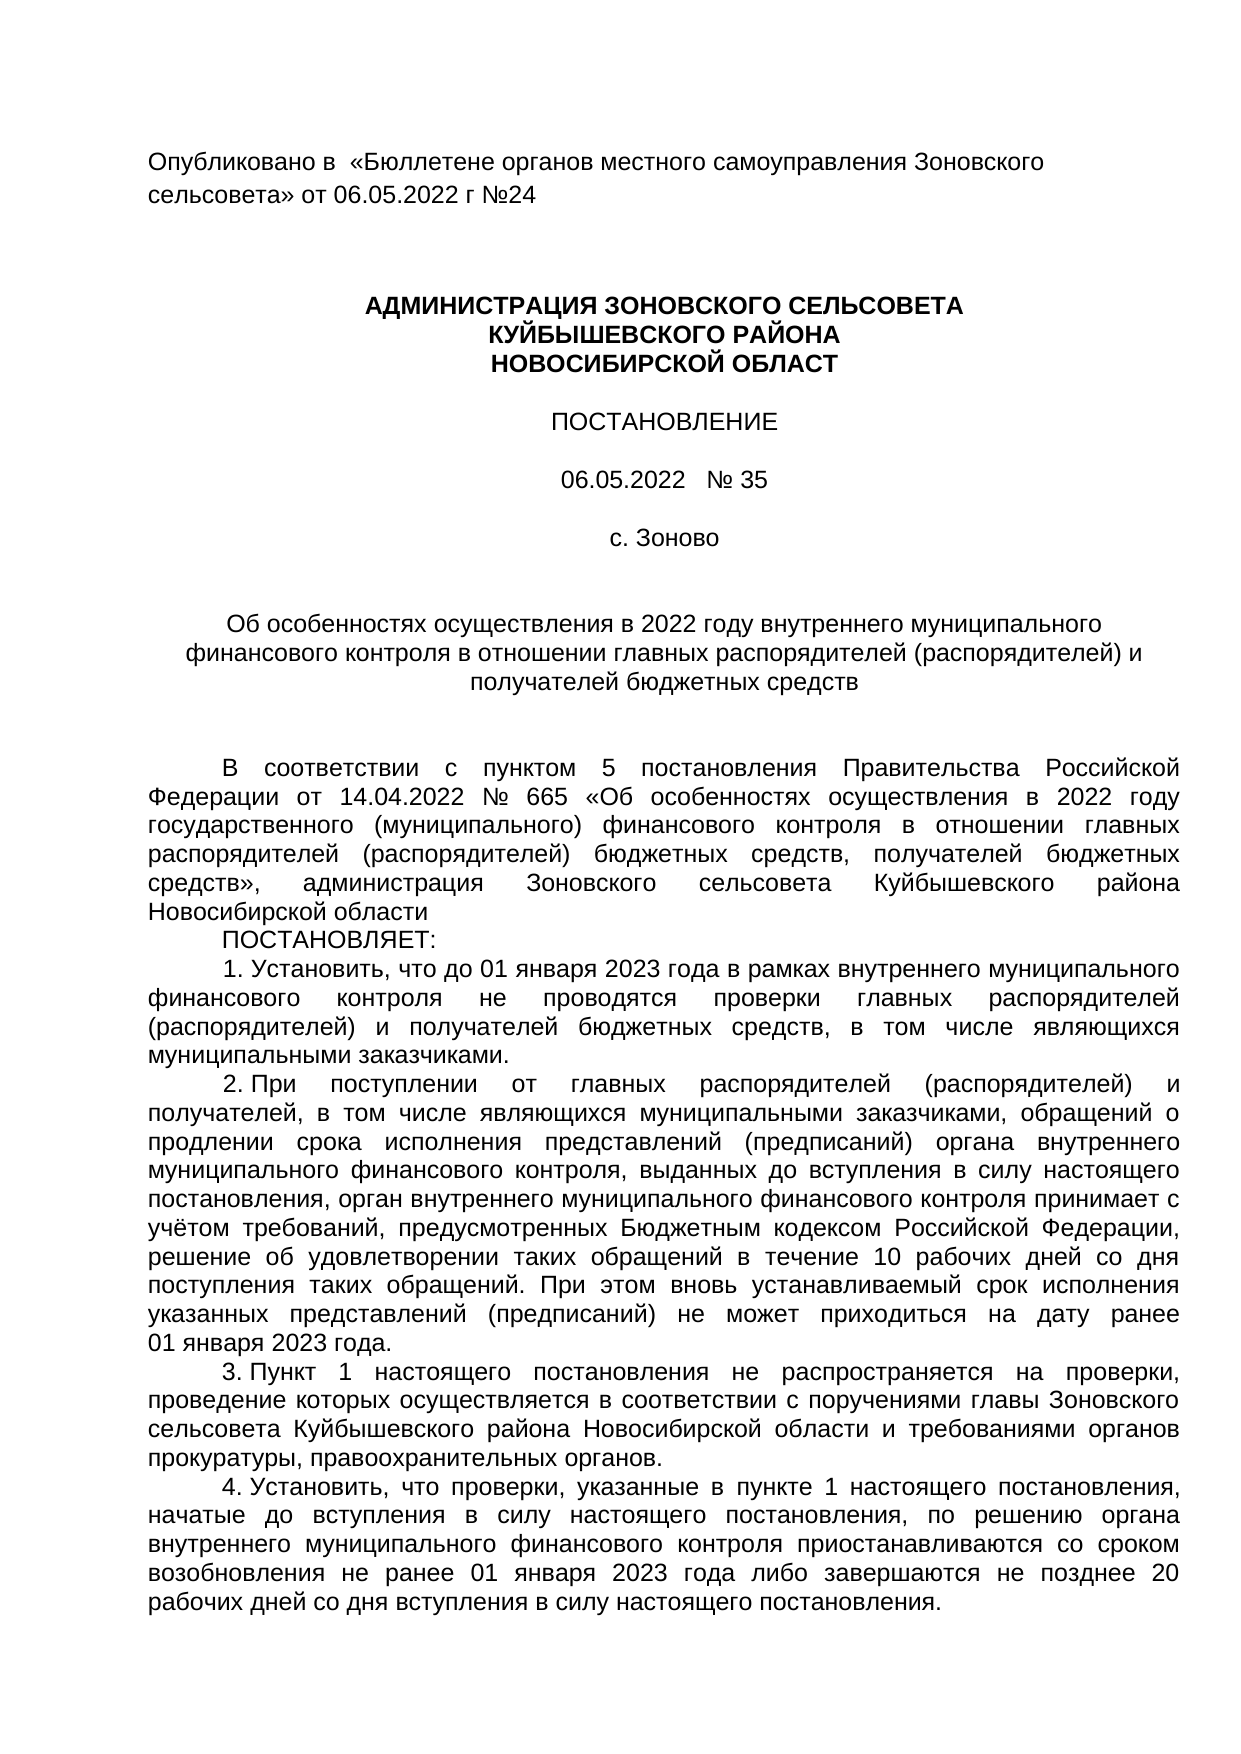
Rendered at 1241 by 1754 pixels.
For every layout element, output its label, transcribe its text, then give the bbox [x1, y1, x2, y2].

text 06.05.2022 № 35 [148, 464, 1181, 493]
text КУЙБЫШЕВСКОГО РАЙОНА НОВОСИБИРСКОЙ ОБЛАСТ [148, 320, 1181, 377]
text ПОСТАНОВЛЕНИЕ [148, 407, 1181, 435]
text 4. Установить, что проверки, указанные в пункте 1 настоящего постановления, начатые до вступления в силу настоящего постановления, по решению органа внутреннего муниципального финансового контроля приостанавливаются со сроком возобновления не ранее 01 января 2023 года либо завершаются не позднее 20 рабочих дней со дня вступления в силу настоящего постановления. [148, 1472, 1181, 1615]
title Об особенностях осуществления в 2022 году внутреннего муниципального финансового контроля в отношении главных распорядителей (распорядителей) и получателей бюджетных средств [148, 609, 1181, 695]
text ПОСТАНОВЛЯЕТ: [148, 925, 1181, 954]
text с. Зоново [148, 522, 1181, 551]
text В соответствии с пунктом 5 постановления Правительства Российской Федерации от 14.04.2022 № 665 «Об особенностях осуществления в 2022 году государственного (муниципального) финансового контроля в отношении главных распорядителей (распорядителей) бюджетных средств, получателей бюджетных средств», администрация Зоновского сельсовета Куйбышевского района Новосибирской области [148, 753, 1181, 925]
text 2. При поступлении от главных распорядителей (распорядителей) и получателей, в том числе являющихся муниципальными заказчиками, обращений о продлении срока исполнения представлений (предписаний) органа внутреннего муниципального финансового контроля, выданных до вступления в силу настоящего постановления, орган внутреннего муниципального финансового контроля принимает с учётом требований, предусмотренных Бюджетным кодексом Российской Федерации, решение об удовлетворении таких обращений в течение 10 рабочих дней со дня поступления таких обращений. При этом вновь устанавливаемый срок исполнения указанных представлений (предписаний) не может приходиться на дату ранее 01 января 2023 года. [148, 1069, 1181, 1357]
text 1. Установить, что до 01 января 2023 года в рамках внутреннего муниципального финансового контроля не проводятся проверки главных распорядителей (распорядителей) и получателей бюджетных средств, в том числе являющихся муниципальными заказчиками. [148, 954, 1181, 1069]
text АДМИНИСТРАЦИЯ ЗОНОВСКОГО СЕЛЬСОВЕТА [148, 291, 1181, 320]
text Опубликовано в «Бюллетене органов местного самоуправления Зоновского сельсовета» от 06.05.2022 г №24 [148, 147, 1181, 209]
text 3. Пункт 1 настоящего постановления не распространяется на проверки, проведение которых осуществляется в соответствии с поручениями главы Зоновского сельсовета Куйбышевского района Новосибирской области и требованиями органов прокуратуры, правоохранительных органов. [148, 1357, 1181, 1472]
